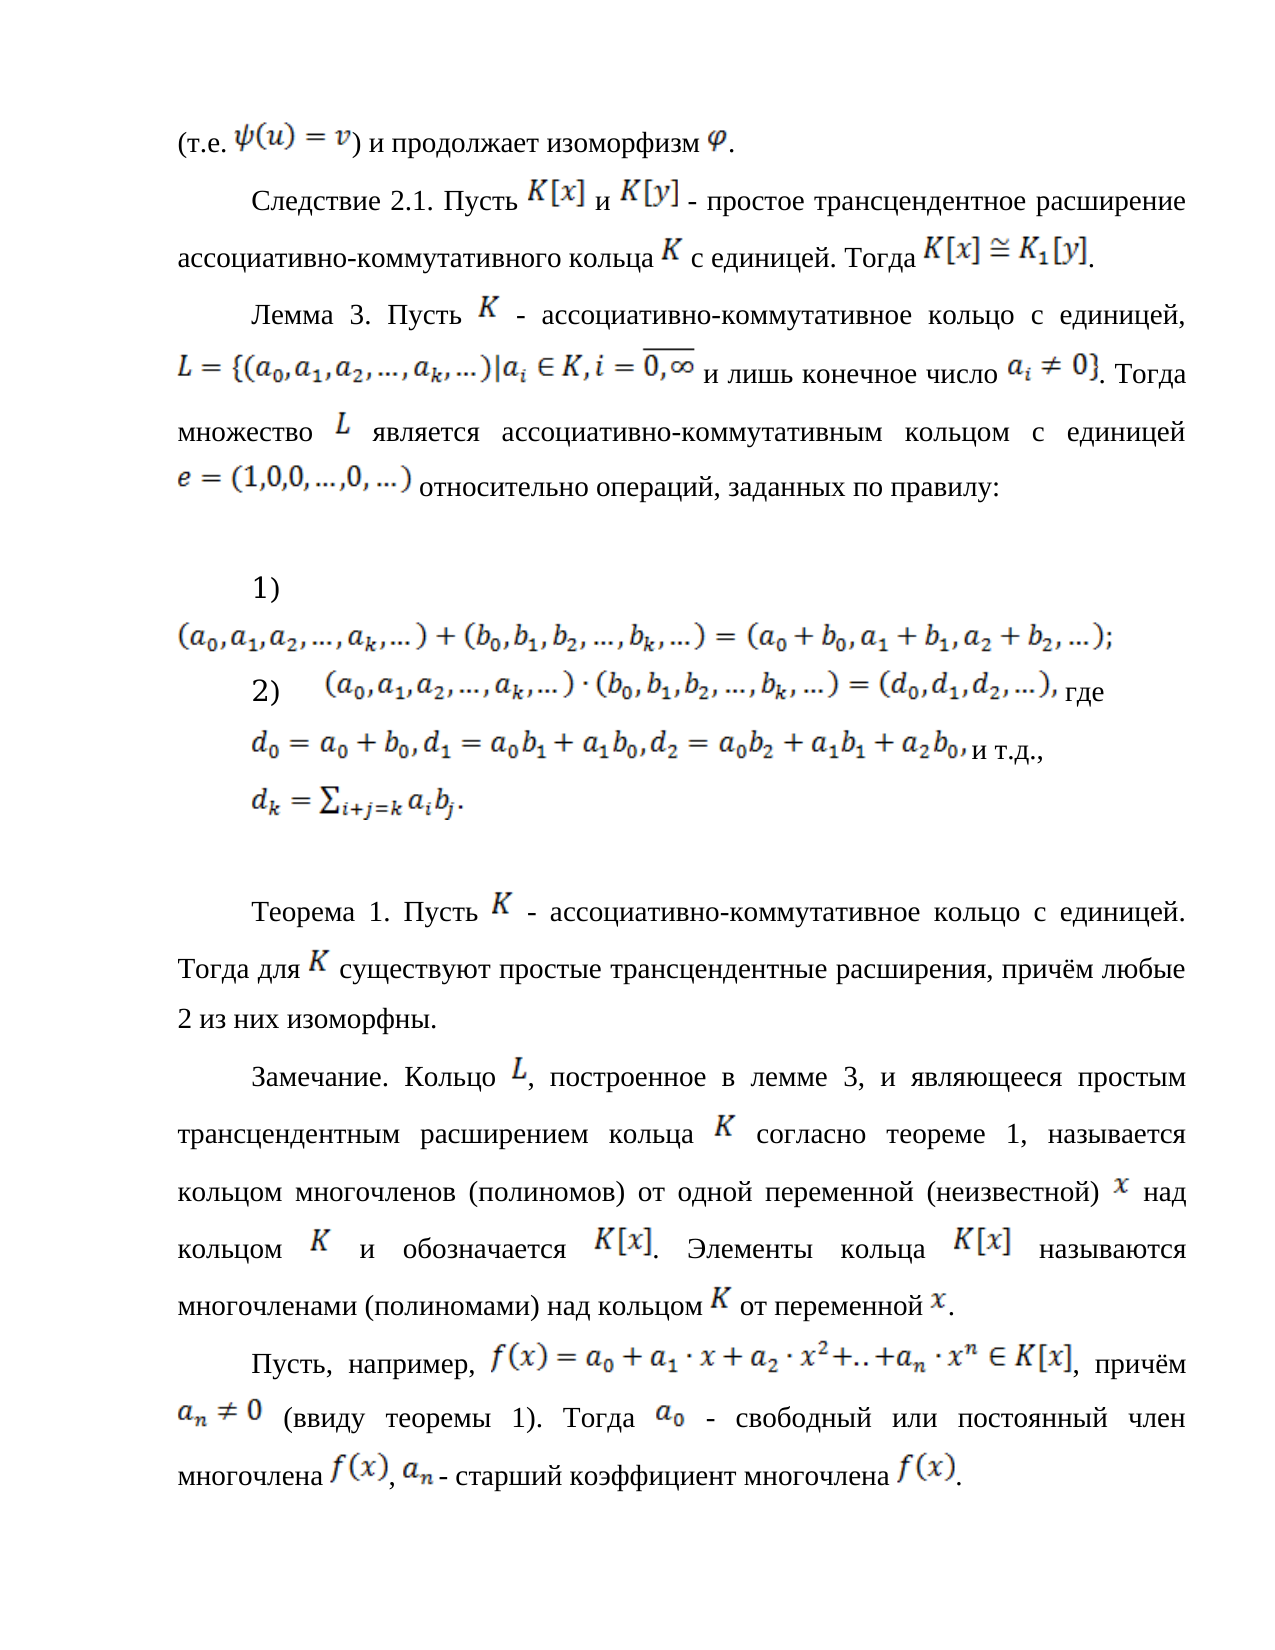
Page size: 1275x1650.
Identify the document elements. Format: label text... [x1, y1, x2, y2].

text Пусть, например, , причём (ввиду теоремы 1). Тогда - свободный или постоянный член многочлена , - старший коэффициент многочлена . [177, 1339, 1186, 1491]
picture [177, 1393, 264, 1428]
picture [177, 461, 412, 496]
picture [402, 1450, 434, 1486]
picture [527, 175, 586, 210]
picture [251, 724, 972, 760]
picture [251, 782, 464, 820]
picture [661, 232, 684, 268]
picture [714, 1109, 737, 1144]
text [177, 118, 1186, 159]
picture [897, 1450, 955, 1486]
picture [308, 944, 331, 979]
picture [310, 1224, 332, 1259]
picture [1007, 349, 1099, 384]
picture [491, 1338, 1073, 1374]
picture [177, 618, 1112, 653]
picture [330, 1450, 389, 1486]
picture [478, 290, 501, 325]
text Теорема 1. Пусть - ассоциативно-коммутативное кольцо с единицей. Тогда для существуют простые трансцендентные расширения, причём любые 2 из них изоморфны. [177, 887, 1186, 1035]
picture [930, 1281, 948, 1316]
picture [923, 232, 1088, 268]
picture [594, 1224, 653, 1259]
picture [335, 407, 351, 442]
text Замечание. Кольцо , построенное в лемме 3, и являющееся простым трансцендентным расширением кольца согласно теореме 1, называется кольцом многочленов (полиномов) от одной переменной (неизвестной) над кольцом и обозначается . Элементы кольца называются многочленами (полиномами) над кольцом от переменной . [177, 1052, 1186, 1322]
picture [234, 118, 352, 153]
picture [177, 345, 695, 384]
picture [953, 1224, 1012, 1259]
picture [620, 175, 678, 210]
text Лемма 3. Пусть - ассоциативно-коммутативное кольцо с единицей, и лишь конечное число . Тогда множество является ассоциативно-коммутативным кольцом с единицей относительно операций, заданных по правилу: [177, 290, 1186, 502]
picture [656, 1393, 686, 1428]
picture [1113, 1166, 1131, 1201]
text Следствие 2.1. Пусть и - простое трансцендентное расширение ассоциативно-коммутативного кольца с единицей. Тогда . [177, 176, 1186, 273]
picture [324, 666, 1058, 701]
picture [707, 118, 728, 153]
picture [511, 1051, 528, 1087]
picture [491, 886, 514, 922]
picture [710, 1281, 733, 1316]
